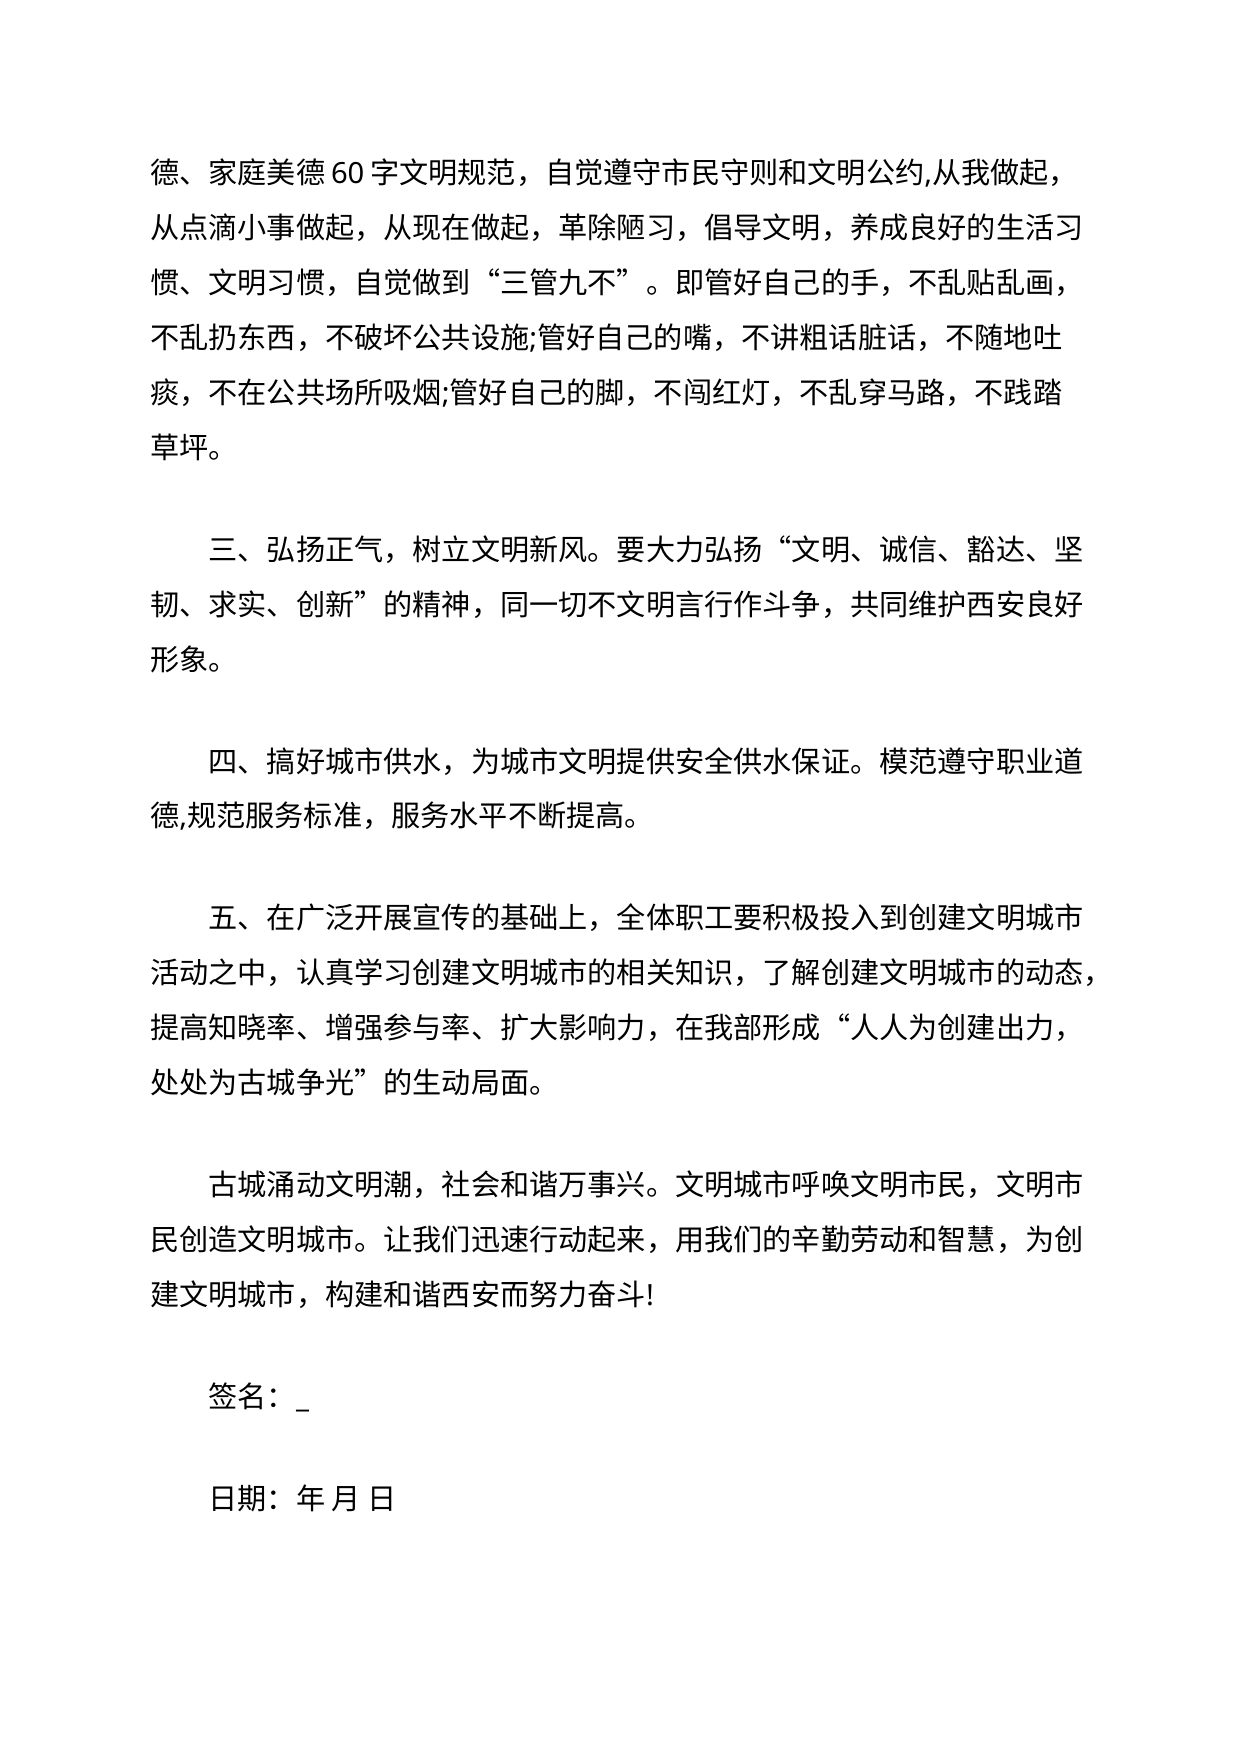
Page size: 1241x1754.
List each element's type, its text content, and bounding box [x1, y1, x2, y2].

text 五、在广泛开展宣传的基础上，全体职工要积极投入到创建文明城市活动之中，认真学习创建文明城市的相关知识，了解创建文明城市的动态，提高知晓率、增强参与率、扩大影响力，在我部形成“人人为创建出力，处处为古城争光”的生动局面。 [150, 895, 1090, 1102]
text 三、弘扬正气，树立文明新风。要大力弘扬“文明、诚信、豁达、坚韧、求实、创新”的精神，同一切不文明言行作斗争，共同维护西安良好形象。 [150, 527, 1090, 679]
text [150, 150, 1090, 467]
text 签名：_ [150, 1373, 1090, 1416]
text 日期：年 月 日 [150, 1475, 1090, 1517]
text 四、搞好城市供水，为城市文明提供安全供水保证。模范遵守职业道德,规范服务标准，服务水平不断提高。 [150, 738, 1090, 835]
text 古城涌动文明潮，社会和谐万事兴。文明城市呼唤文明市民，文明市民创造文明城市。让我们迅速行动起来，用我们的辛勤劳动和智慧，为创建文明城市，构建和谐西安而努力奋斗! [150, 1161, 1090, 1314]
